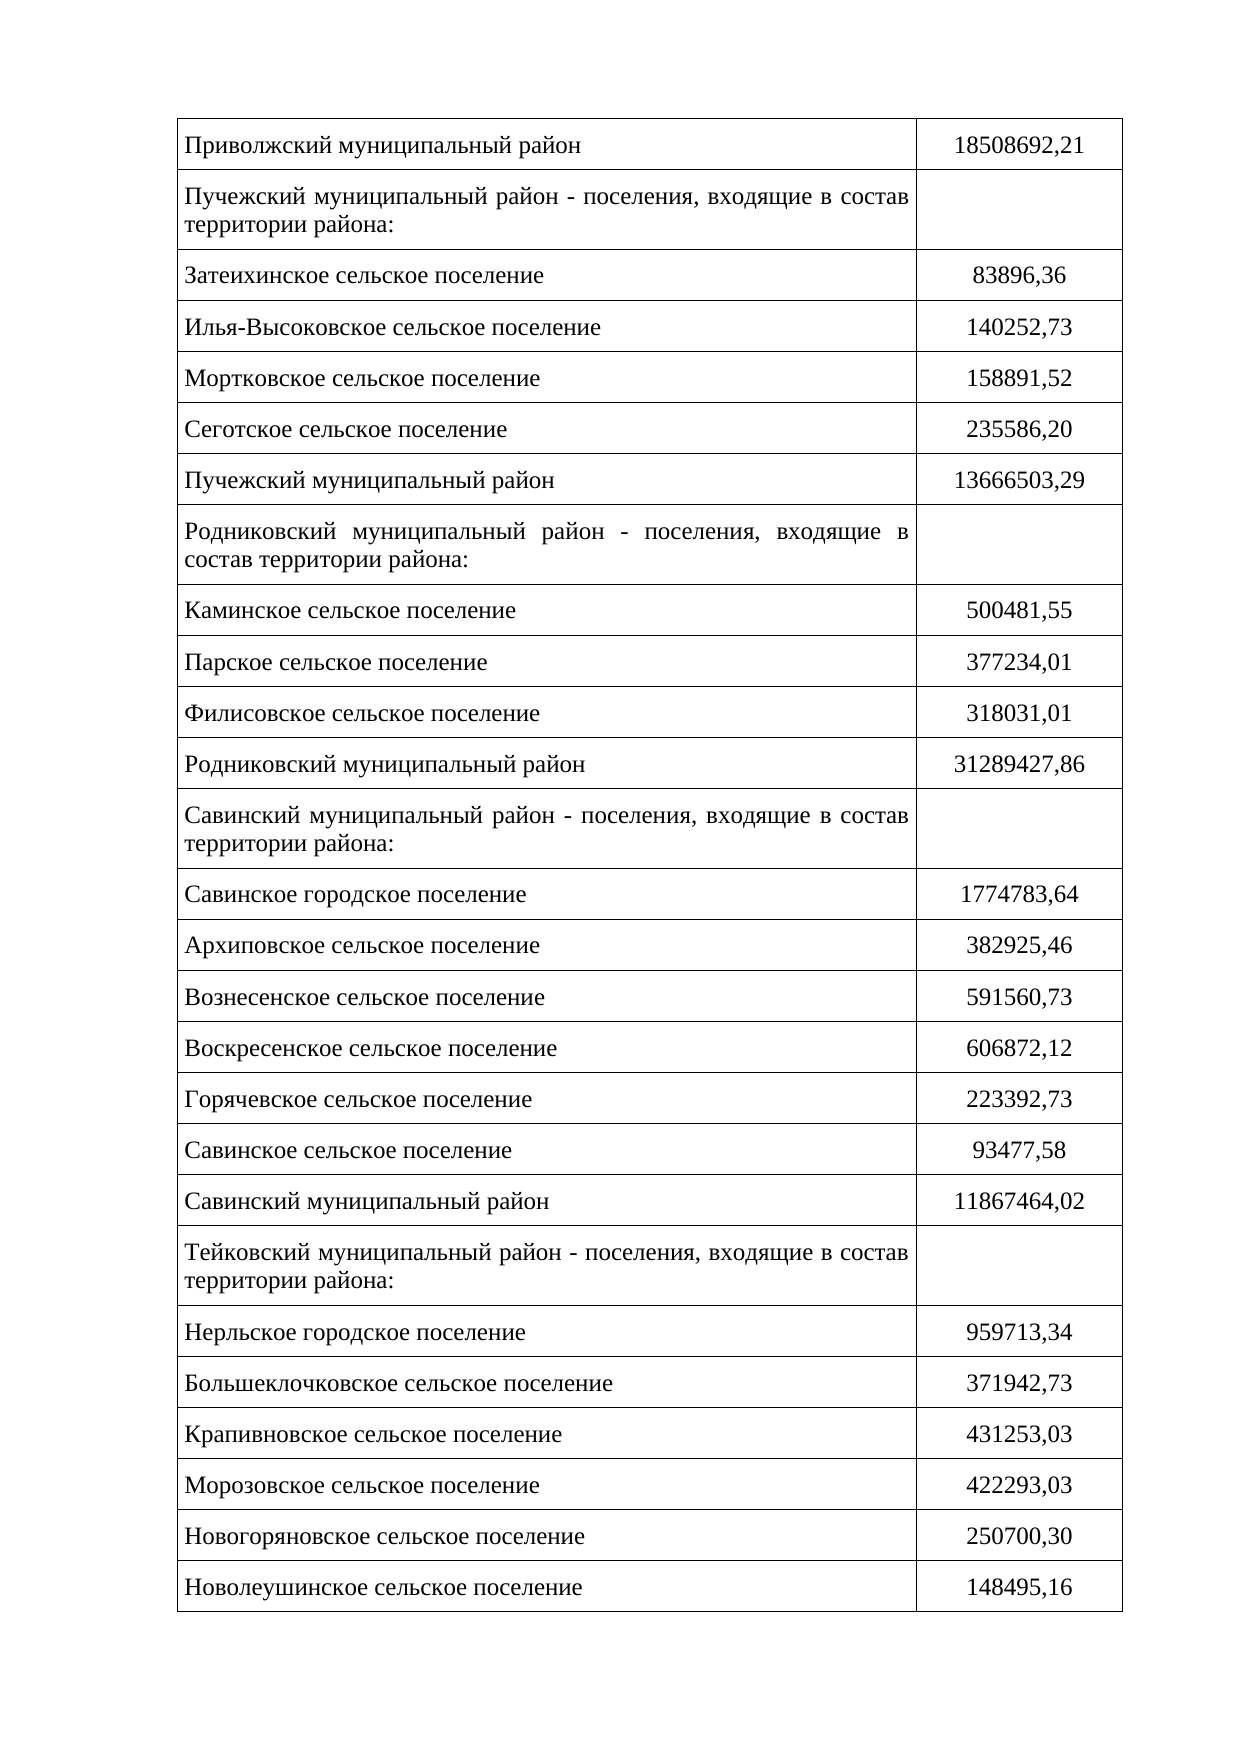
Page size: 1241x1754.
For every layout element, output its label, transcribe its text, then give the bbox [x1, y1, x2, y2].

table_cell 377234,01 [917, 636, 1122, 686]
table_cell Каминское сельское поселение [178, 585, 916, 635]
table_cell 250700,30 [917, 1510, 1122, 1560]
table_cell Тейковский муниципальный район - поселения, входящие в состав территории района: [178, 1226, 916, 1305]
table_cell Горячевское сельское поселение [178, 1073, 916, 1123]
table_cell 11867464,02 [917, 1175, 1122, 1225]
table_cell 422293,03 [917, 1459, 1122, 1509]
table_cell Приволжский муниципальный район [178, 119, 916, 169]
table_cell Затеихинское сельское поселение [178, 250, 916, 300]
table_cell 500481,55 [917, 585, 1122, 635]
table_cell 431253,03 [917, 1408, 1122, 1458]
table_cell Воскресенское сельское поселение [178, 1022, 916, 1072]
table_cell Родниковский муниципальный район [178, 738, 916, 788]
table_cell [917, 505, 1122, 584]
table_cell 93477,58 [917, 1124, 1122, 1174]
table_cell 1774783,64 [917, 869, 1122, 919]
table_cell Морозовское сельское поселение [178, 1459, 916, 1509]
table_cell [917, 1226, 1122, 1305]
table_cell Новогоряновское сельское поселение [178, 1510, 916, 1560]
table_cell Пучежский муниципальный район - поселения, входящие в состав территории района: [178, 170, 916, 249]
table_cell Вознесенское сельское поселение [178, 971, 916, 1021]
table_cell 318031,01 [917, 687, 1122, 737]
table_cell Савинское городское поселение [178, 869, 916, 919]
table_cell Крапивновское сельское поселение [178, 1408, 916, 1458]
table_cell Родниковский муниципальный район - поселения, входящие в состав территории района: [178, 505, 916, 584]
table_cell 591560,73 [917, 971, 1122, 1021]
table_cell 158891,52 [917, 352, 1122, 402]
table_cell Сеготское сельское поселение [178, 403, 916, 453]
table_cell 148495,16 [917, 1561, 1122, 1611]
table_cell 235586,20 [917, 403, 1122, 453]
table_cell 18508692,21 [917, 119, 1122, 169]
table_cell 13666503,29 [917, 454, 1122, 504]
table_cell 83896,36 [917, 250, 1122, 300]
table_cell Парское сельское поселение [178, 636, 916, 686]
table_cell Мортковское сельское поселение [178, 352, 916, 402]
table_cell Савинское сельское поселение [178, 1124, 916, 1174]
table_cell Большеклочковское сельское поселение [178, 1357, 916, 1407]
table_cell Филисовское сельское поселение [178, 687, 916, 737]
table_cell Нерльское городское поселение [178, 1306, 916, 1356]
table_cell Илья-Высоковское сельское поселение [178, 301, 916, 351]
table_cell Архиповское сельское поселение [178, 920, 916, 970]
table_cell Савинский муниципальный район - поселения, входящие в состав территории района: [178, 789, 916, 868]
table_cell [917, 170, 1122, 249]
table_cell [917, 789, 1122, 868]
table_cell 382925,46 [917, 920, 1122, 970]
table_cell Савинский муниципальный район [178, 1175, 916, 1225]
table_cell Пучежский муниципальный район [178, 454, 916, 504]
table_cell 371942,73 [917, 1357, 1122, 1407]
table_cell 223392,73 [917, 1073, 1122, 1123]
table_cell 140252,73 [917, 301, 1122, 351]
table_cell 606872,12 [917, 1022, 1122, 1072]
table_cell Новолеушинское сельское поселение [178, 1561, 916, 1611]
table_cell 959713,34 [917, 1306, 1122, 1356]
table_cell 31289427,86 [917, 738, 1122, 788]
